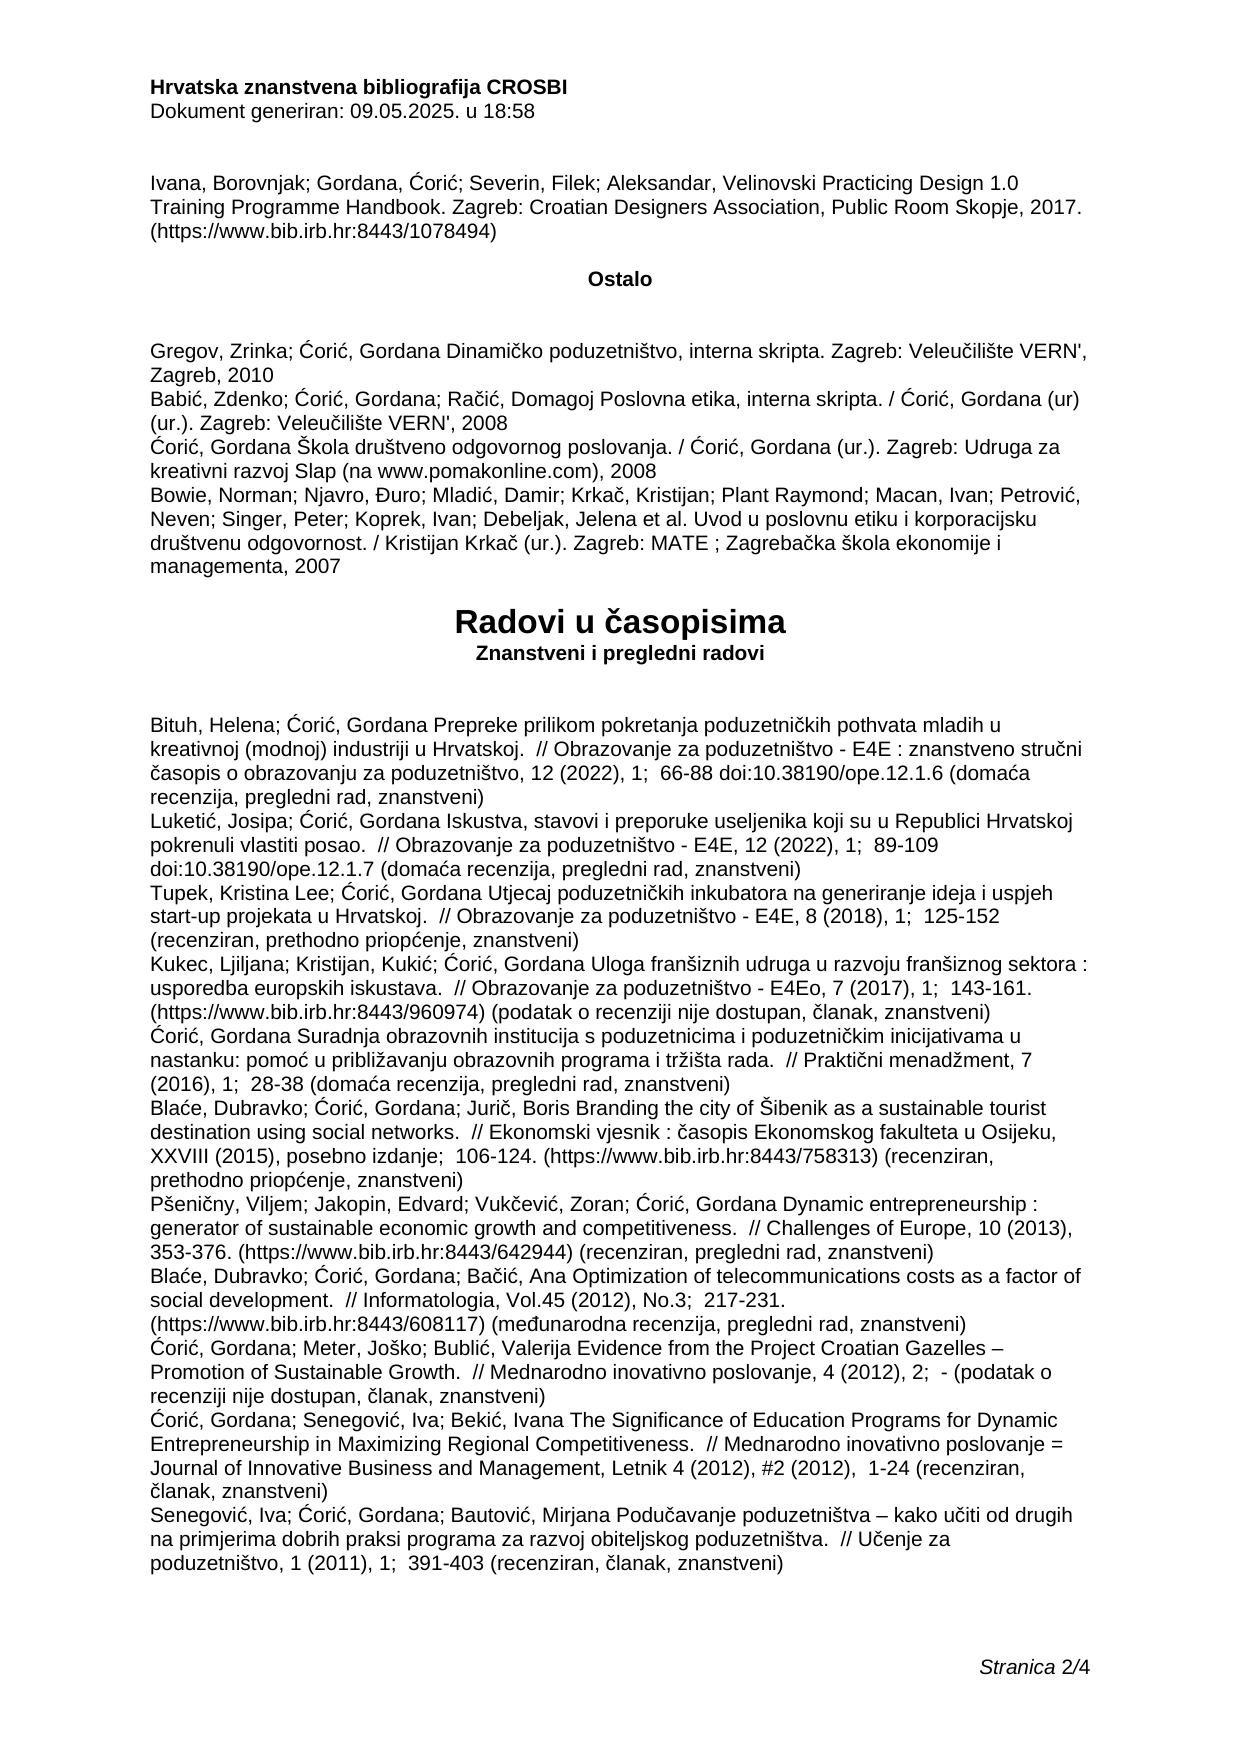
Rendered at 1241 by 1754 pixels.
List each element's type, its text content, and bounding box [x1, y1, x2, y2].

text Ivana, Borovnjak; Gordana, Ćorić; Severin, Filek; Aleksandar, Velinovski [150, 171, 1090, 243]
text Ćorić, Gordana [150, 434, 1090, 482]
text Babić, Zdenko; Ćorić, Gordana; Račić, Domagoj [150, 387, 1090, 434]
text Senegović, Iva; Ćorić, Gordana; Bautović, Mirjana [150, 1503, 1090, 1575]
text Ćorić, Gordana; Meter, Joško; Bublić, Valerija [150, 1336, 1090, 1407]
text Bowie, Norman; Njavro, Đuro; Mladić, Damir; Krkač, Kristijan; Plant Raymond; Macan, Ivan; Petrović, Neven; Singer, Peter; Koprek, Ivan; Debeljak, Jelena et al. [150, 482, 1090, 578]
text Blaće, Dubravko; Ćorić, Gordana; Bačić, Ana [150, 1264, 1090, 1336]
text Gregov, Zrinka; Ćorić, Gordana [150, 339, 1090, 387]
text Pšeničny, Viljem; Jakopin, Edvard; Vukčević, Zoran; Ćorić, Gordana [150, 1192, 1090, 1264]
text Ćorić, Gordana [150, 1024, 1090, 1096]
text Luketić, Josipa; Ćorić, Gordana [150, 808, 1090, 880]
text Blaće, Dubravko; Ćorić, Gordana; Jurič, Boris [150, 1096, 1090, 1192]
text Bituh, Helena; Ćorić, Gordana [150, 713, 1090, 808]
text Kukec, Ljiljana; Kristijan, Kukić; Ćorić, Gordana [150, 952, 1090, 1024]
subtitle Radovi u časopisima [150, 602, 1090, 641]
subtitle Znanstveni i pregledni radovi [150, 641, 1090, 665]
text Tupek, Kristina Lee; Ćorić, Gordana [150, 880, 1090, 952]
text Ćorić, Gordana; Senegović, Iva; Bekić, Ivana [150, 1407, 1090, 1503]
subtitle Ostalo [150, 267, 1090, 291]
